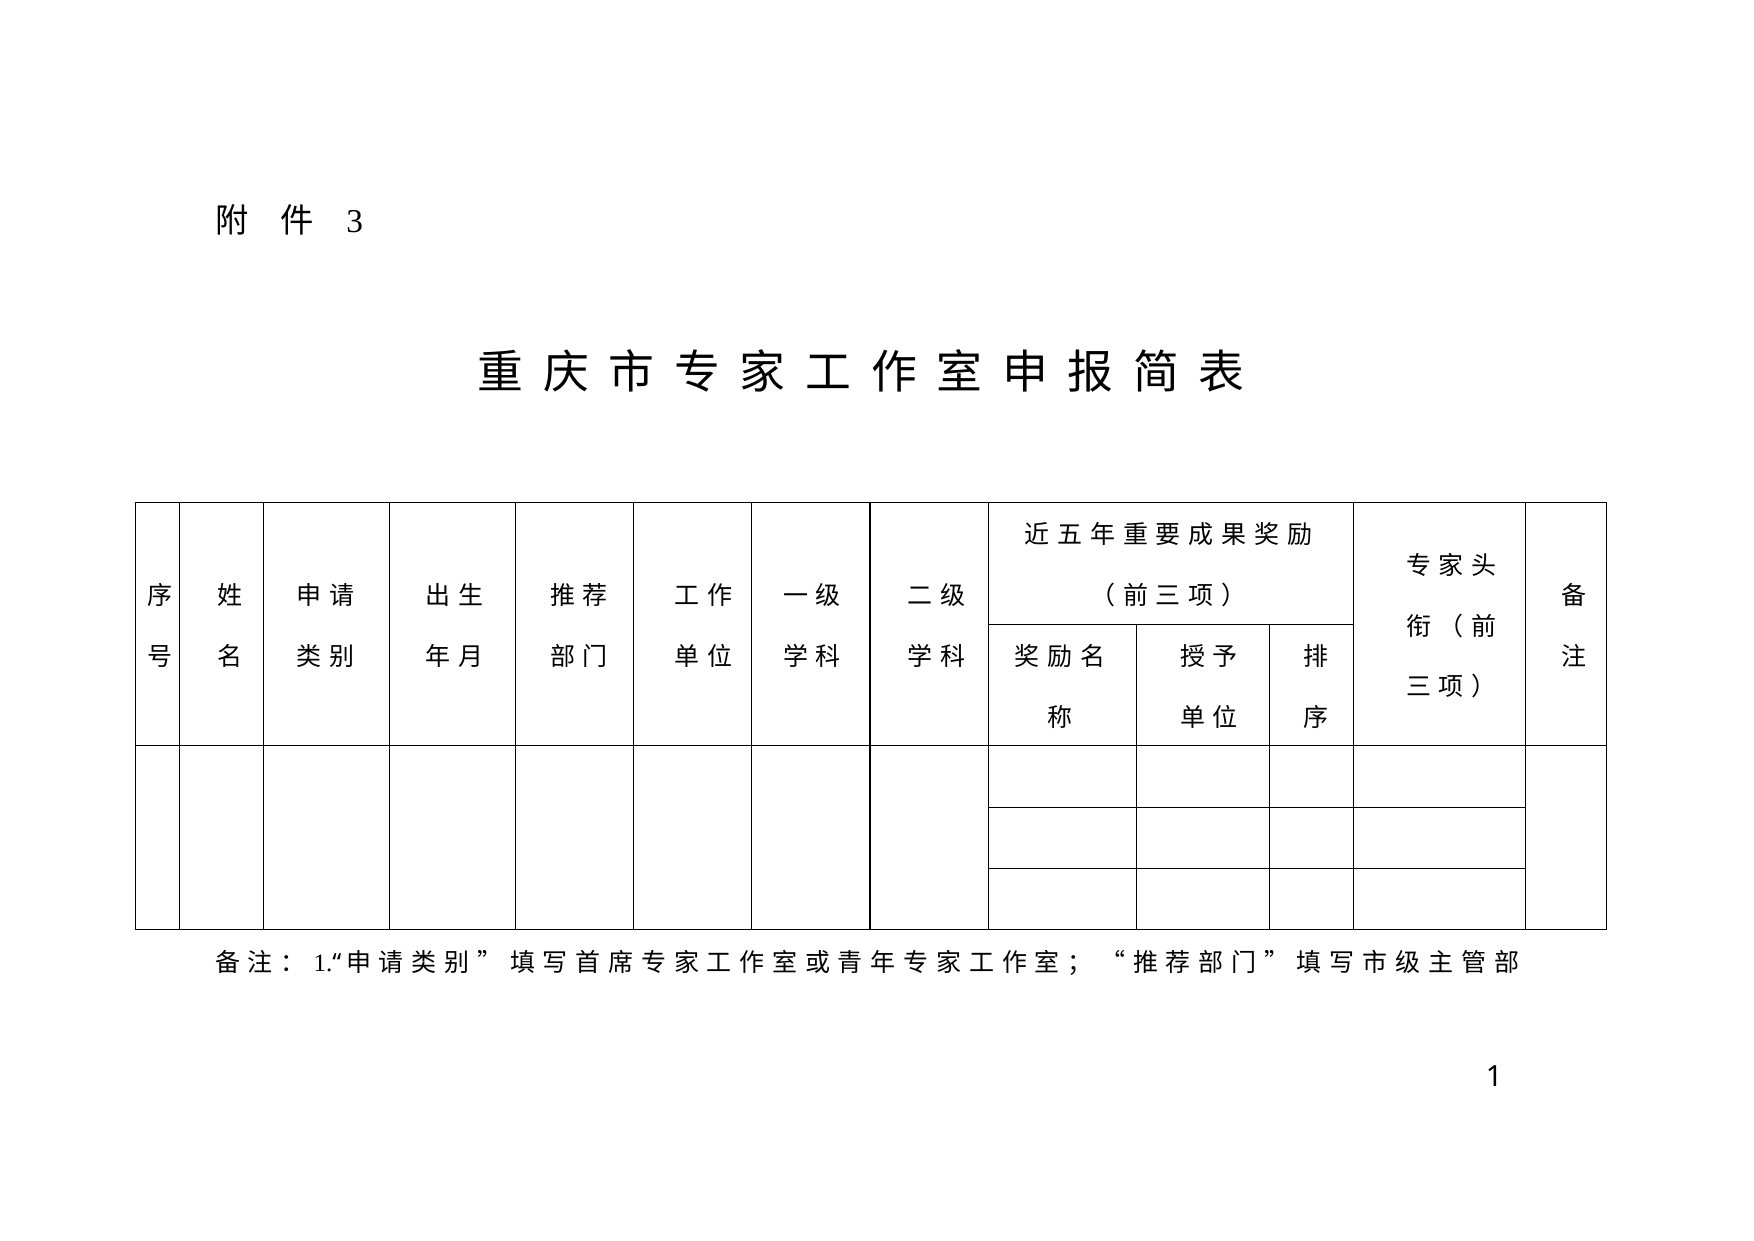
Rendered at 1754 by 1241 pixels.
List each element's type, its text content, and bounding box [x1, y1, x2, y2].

table_cell [390, 746, 515, 929]
table_cell [1526, 746, 1606, 929]
table_cell [1270, 869, 1353, 929]
table_header 申请类别 [264, 503, 389, 745]
table_cell [180, 746, 263, 929]
table_cell [1137, 808, 1269, 868]
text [215, 930, 1527, 991]
table_header 推荐部门 [516, 503, 633, 745]
table_cell 授予单位 [1137, 625, 1269, 745]
table_header 专家头衔（前三项） [1354, 503, 1525, 745]
table_cell 排序 [1270, 625, 1353, 745]
table_cell [136, 746, 179, 929]
table_cell [752, 746, 869, 929]
table_cell [516, 746, 633, 929]
table_header 一级学科 [752, 503, 869, 745]
table_cell [989, 746, 1136, 807]
table_header 备注 [1526, 503, 1606, 745]
table_cell [989, 808, 1136, 868]
table_cell 奖励名称 [989, 625, 1136, 745]
table_cell [634, 746, 751, 929]
table_cell [1137, 746, 1269, 807]
table_cell [1354, 869, 1525, 929]
text 重庆市专家工作室申报简表 [215, 308, 1527, 429]
table_header 姓名 [180, 503, 263, 745]
table_header 二级学科 [871, 503, 988, 745]
text 附件3 [215, 188, 1527, 248]
table_header 序号 [136, 503, 179, 745]
table_cell [871, 746, 988, 929]
table_header 出生年月 [390, 503, 515, 745]
table_header 工作单位 [634, 503, 751, 745]
table_cell [1270, 808, 1353, 868]
table_cell [1137, 869, 1269, 929]
table_cell [1354, 746, 1525, 807]
table_cell [1270, 746, 1353, 807]
table_cell [264, 746, 389, 929]
table_header 近五年重要成果奖励（前三项） [989, 503, 1353, 624]
table_cell [1354, 808, 1525, 868]
table_cell [989, 869, 1136, 929]
